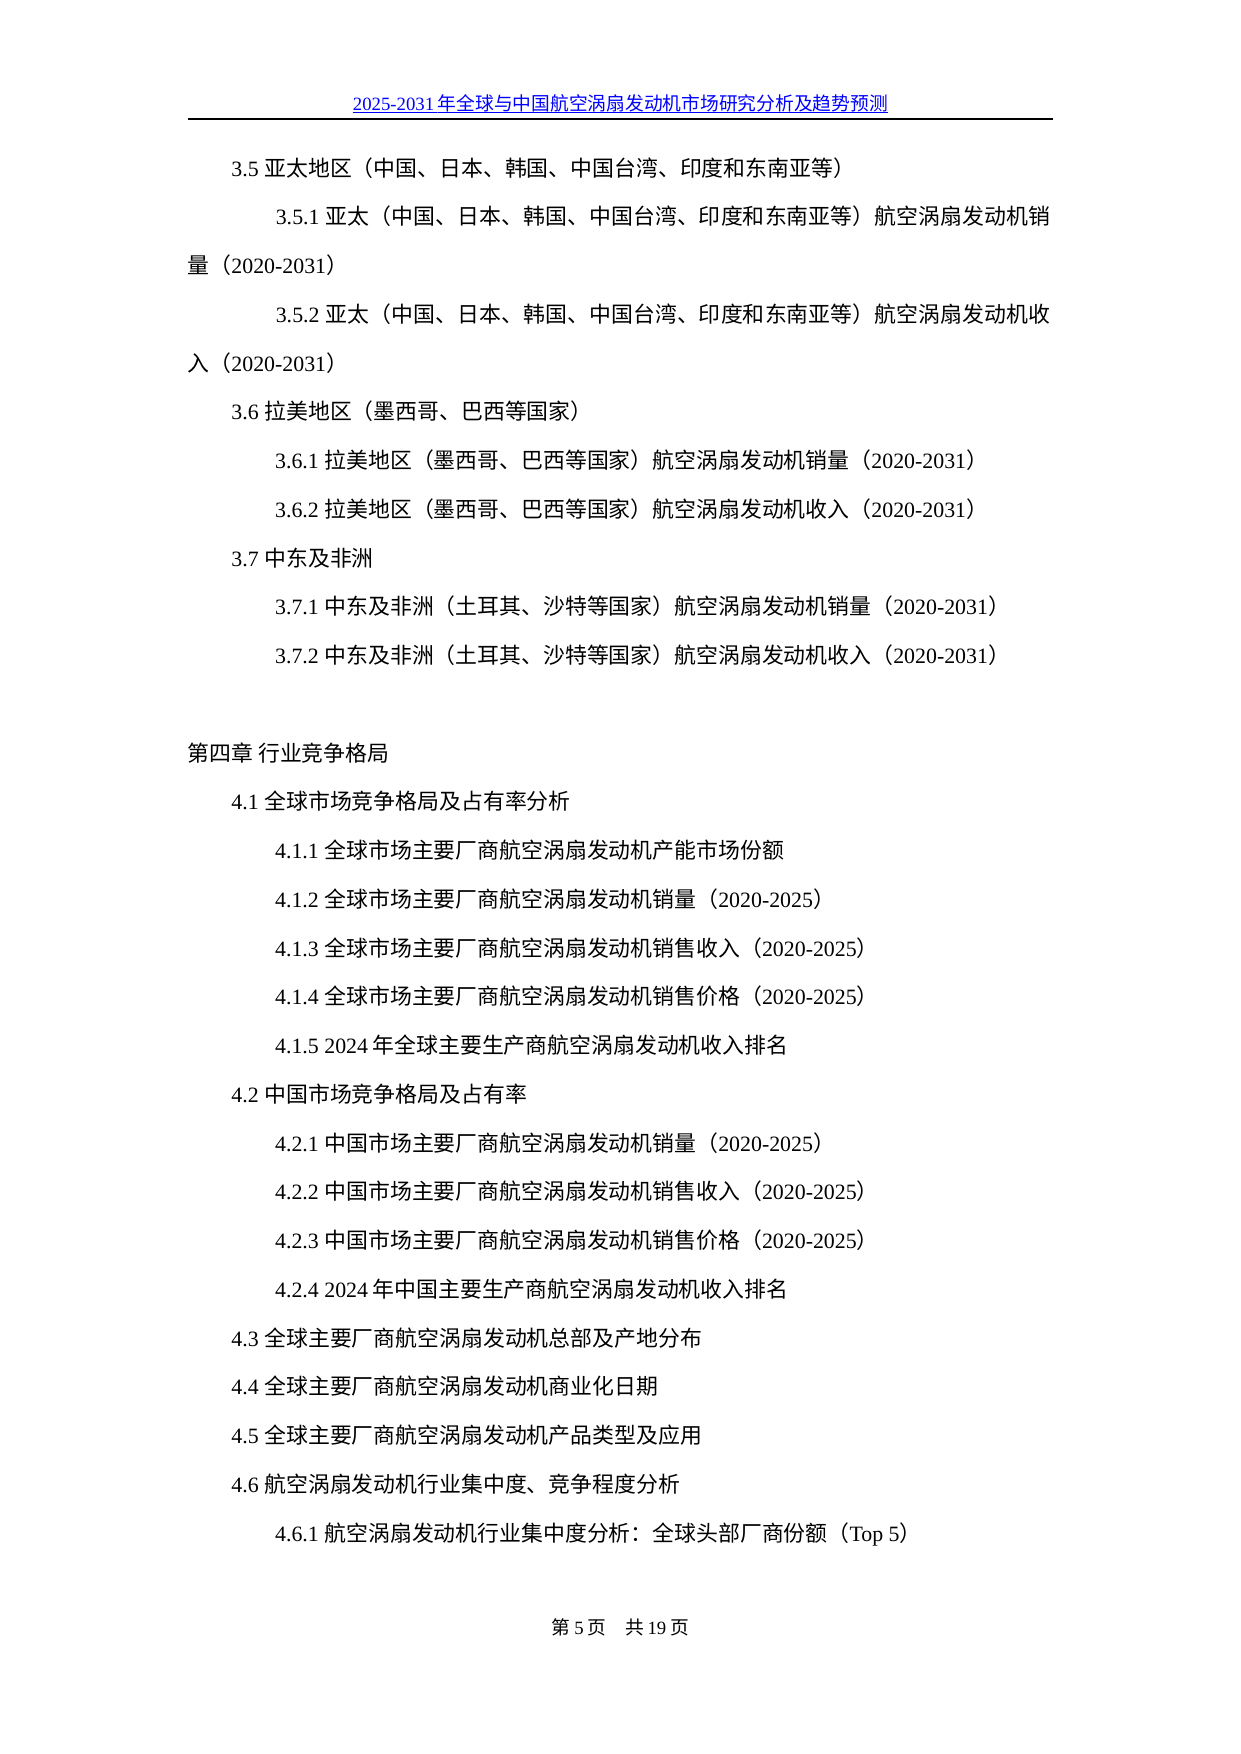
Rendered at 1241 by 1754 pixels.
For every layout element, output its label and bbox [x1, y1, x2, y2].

text [187, 150, 1053, 1548]
